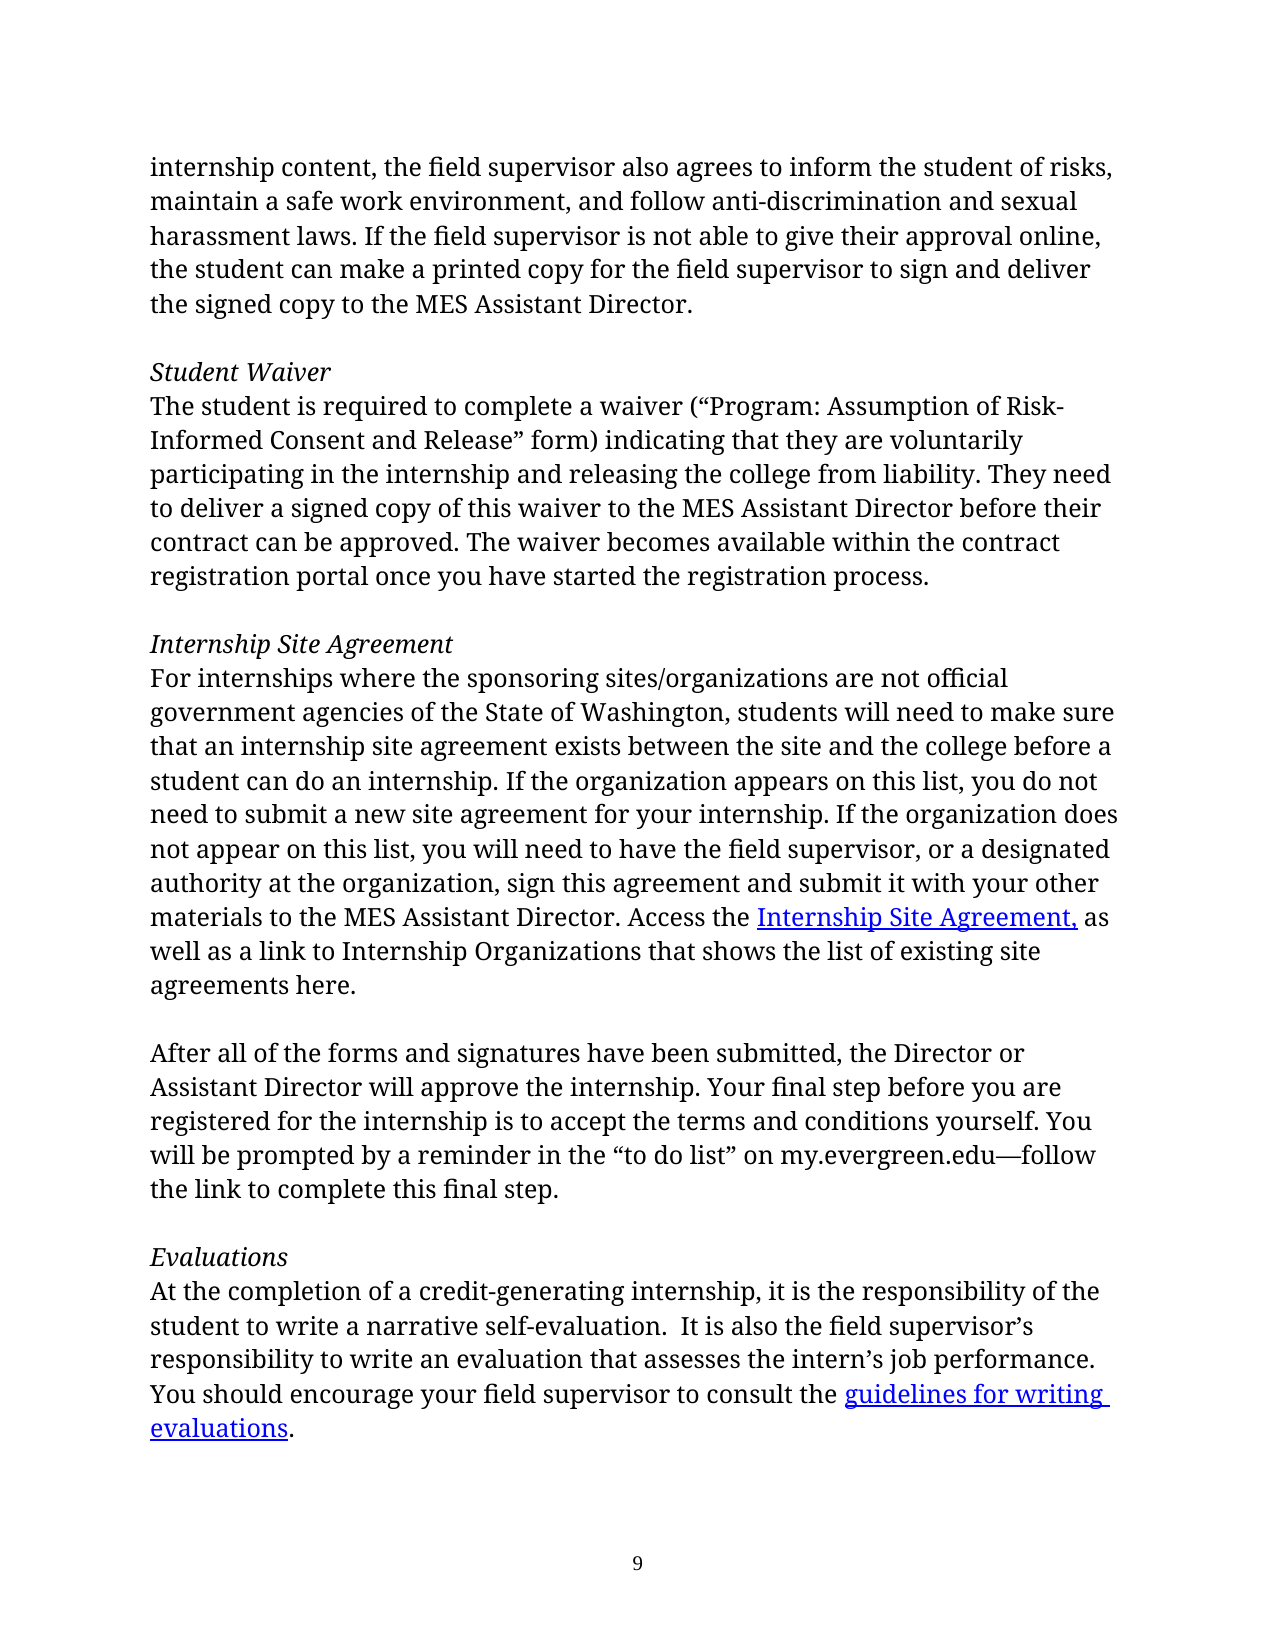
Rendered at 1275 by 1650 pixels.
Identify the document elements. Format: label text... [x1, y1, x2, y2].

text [150, 150, 1125, 1002]
text Evaluations [150, 1240, 1125, 1274]
text After all of the forms and signatures have been submitted, the Director or Assistant Director will approve the internship. Your final step before you are registered for the internship is to accept the terms and conditions yourself. You will be prompted by a reminder in the “to do list” on my.evergreen.edu—follow the link to complete this final step. [150, 1036, 1125, 1206]
text At the completion of a credit-generating internship, it is the responsibility of the student to write a narrative self-evaluation. It is also the field supervisor’s responsibility to write an evaluation that assesses the intern’s job performance. You should encourage your field supervisor to consult the guidelines for writing evaluations. [150, 1274, 1125, 1444]
